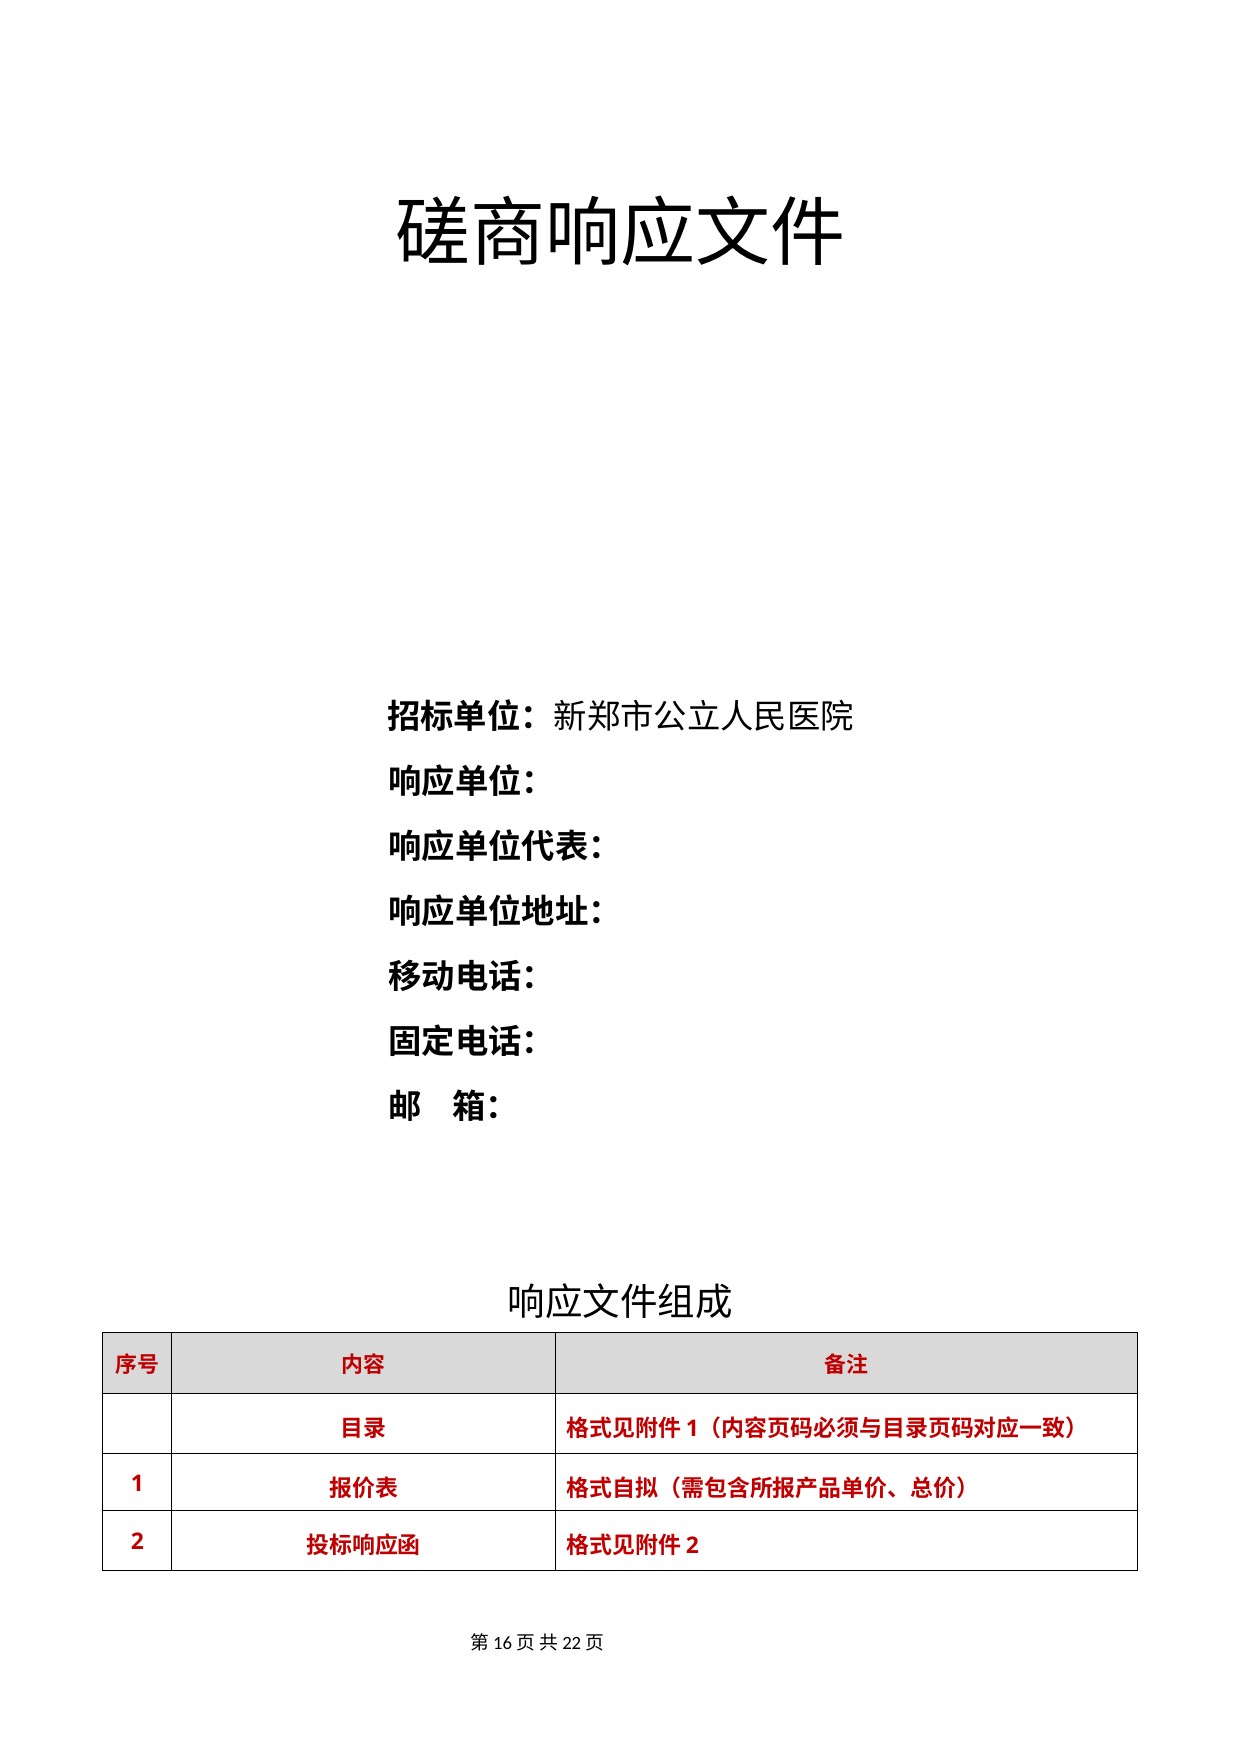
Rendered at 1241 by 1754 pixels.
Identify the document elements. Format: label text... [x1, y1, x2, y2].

table_cell 1 [103, 1454, 171, 1510]
table_cell 格式见附件1（内容页码必须与目录页码对应一致） [556, 1394, 1137, 1453]
table_cell 投标响应函 [172, 1511, 555, 1570]
text 移动电话： [187, 942, 1053, 1007]
text 响应文件组成 [187, 1267, 1053, 1332]
table_cell 目录 [172, 1394, 555, 1453]
text 响应单位代表： [187, 812, 1053, 877]
table_header 序号 [103, 1333, 171, 1393]
text 响应单位： [187, 747, 1053, 812]
table_cell 报价表 [172, 1454, 555, 1510]
table_header 备注 [556, 1333, 1137, 1393]
text 响应单位地址： [187, 877, 1053, 942]
table_cell [103, 1394, 171, 1453]
table_cell 2 [103, 1511, 171, 1570]
text 邮 箱： [187, 1072, 1053, 1137]
table_cell 格式自拟（需包含所报产品单价、总价） [556, 1454, 1137, 1510]
text 磋商响应文件 [187, 162, 1053, 292]
text 固定电话： [187, 1007, 1053, 1072]
text 招标单位：新郑市公立人民医院 [187, 682, 1053, 747]
table_header 内容 [172, 1333, 555, 1393]
table_cell 格式见附件2 [556, 1511, 1137, 1570]
